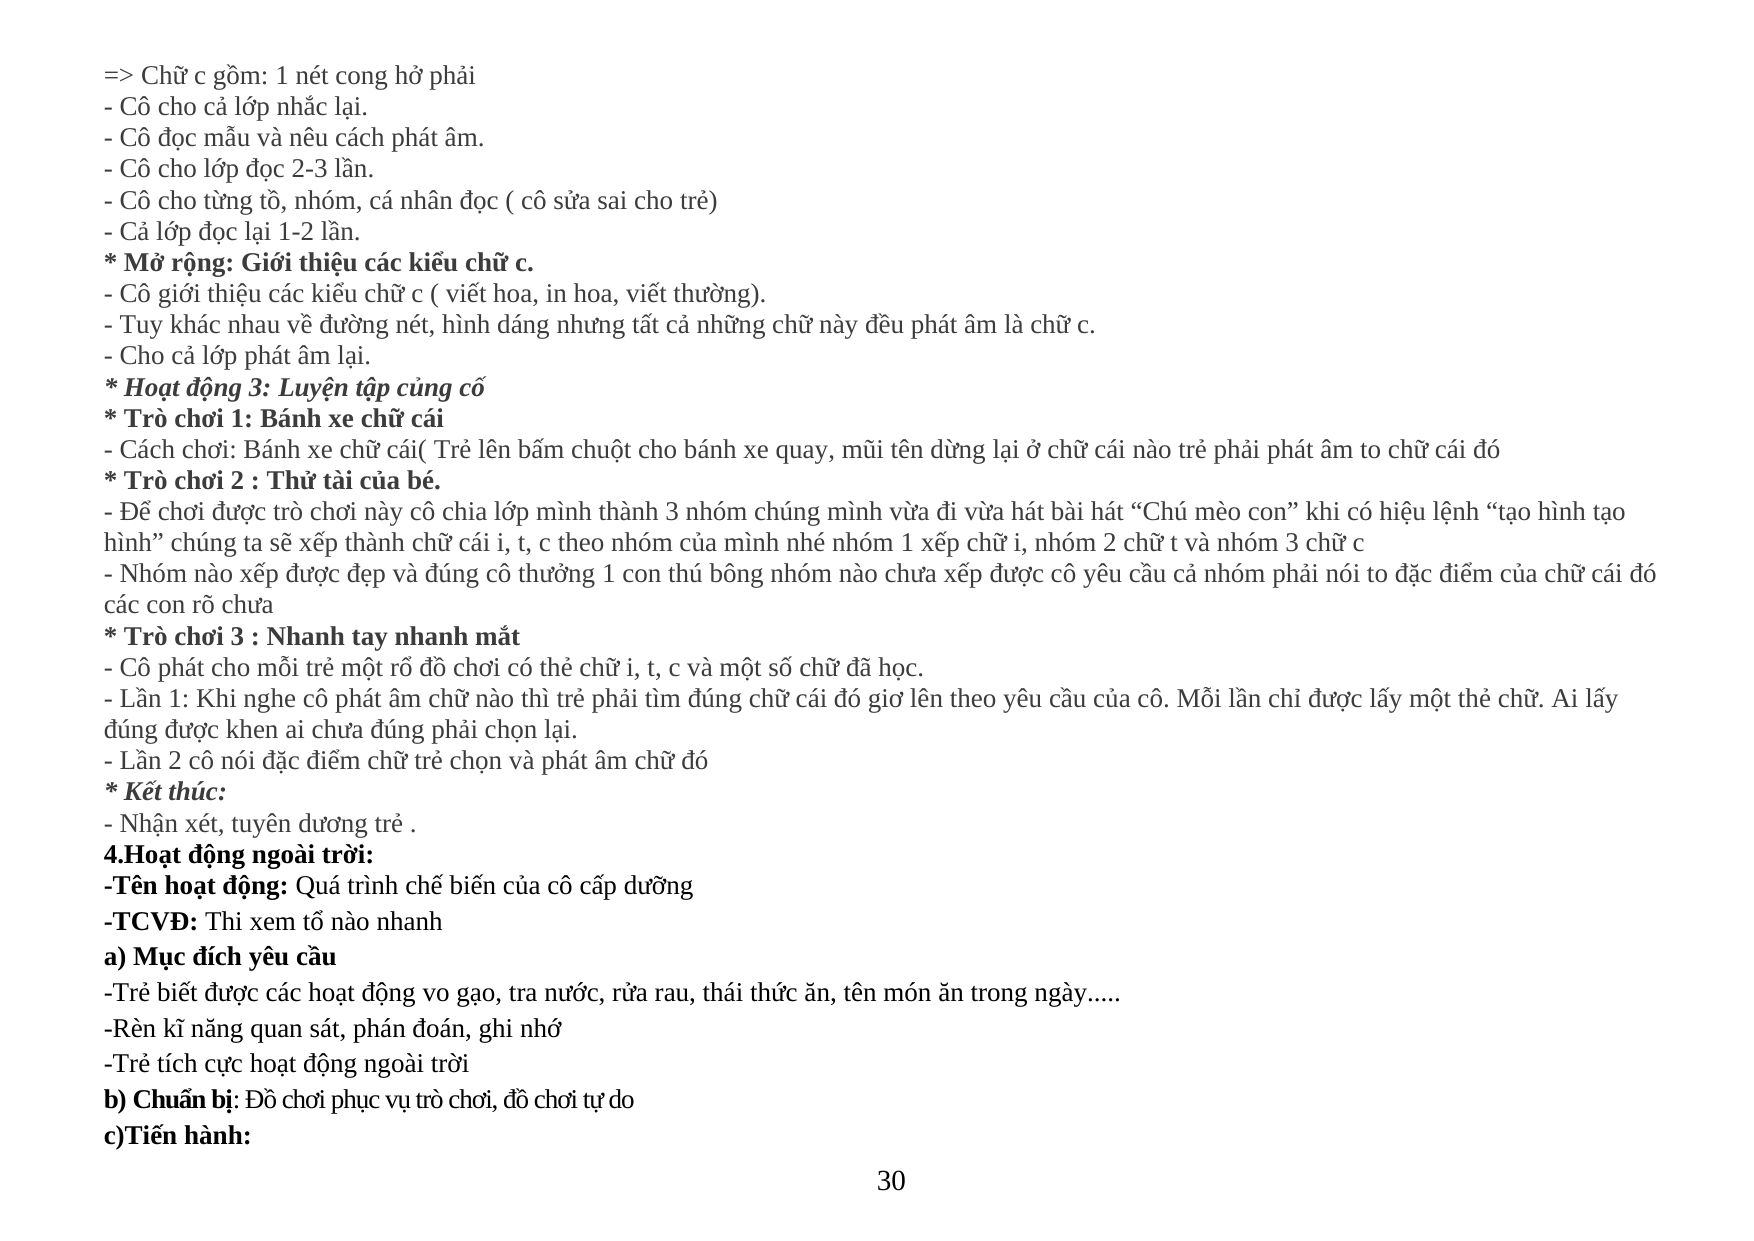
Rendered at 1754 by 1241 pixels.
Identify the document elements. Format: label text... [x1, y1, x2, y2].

text * Hoạt động 3: Luyện tập củng cố [103, 371, 1679, 402]
text * Kết thúc: [103, 776, 1679, 807]
text - Tuy khác nhau về đường nét, hình dáng nhưng tất cả những chữ này đều phát âm là chữ c. [103, 308, 1679, 339]
text -Trẻ tích cực hoạt động ngoài trời [103, 1048, 1679, 1079]
text b) Chuẩn bị: Đồ chơi phục vụ trò chơi, đồ chơi tự do [103, 1083, 1679, 1114]
text - Cô cho cả lớp nhắc lại. [103, 90, 1679, 121]
text - Cô cho từng tồ, nhóm, cá nhân đọc ( cô sửa sai cho trẻ) [103, 184, 1679, 215]
text -Trẻ biết được các hoạt động vo gạo, tra nước, rửa rau, thái thức ăn, tên món ăn trong ngày..... [103, 976, 1679, 1007]
text 4.Hoạt động ngoài trời: [103, 838, 1679, 869]
text - Để chơi được trò chơi này cô chia lớp mình thành 3 nhóm chúng mình vừa đi vừa hát bài hát “Chú mèo con” khi có hiệu lệnh “tạo hình tạo hình” chúng ta sẽ xếp thành chữ cái i, t, c theo nhóm của mình nhé nhóm 1 xếp chữ i, nhóm 2 chữ t và nhóm 3 chữ c [103, 495, 1679, 557]
text -Tên hoạt động: Quá trình chế biến của cô cấp dưỡng [103, 869, 1679, 900]
text * Trò chơi 2 : Thử tài của bé. [103, 464, 1679, 495]
text * Mở rộng: Giới thiệu các kiểu chữ c. [103, 246, 1679, 277]
text - Nhóm nào xếp được đẹp và đúng cô thưởng 1 con thú bông nhóm nào chưa xếp được cô yêu cầu cả nhóm phải nói to đặc điểm của chữ cái đó các con rõ chưa [103, 557, 1679, 620]
text => Chữ c gồm: 1 nét cong hở phải [103, 59, 1679, 90]
text - Cách chơi: Bánh xe chữ cái( Trẻ lên bấm chuột cho bánh xe quay, mũi tên dừng lại ở chữ cái nào trẻ phải phát âm to chữ cái đó [103, 433, 1679, 464]
text - Cho cả lớp phát âm lại. [103, 339, 1679, 371]
text - Lần 1: Khi nghe cô phát âm chữ nào thì trẻ phải tìm đúng chữ cái đó giơ lên theo yêu cầu của cô. Mỗi lần chỉ được lấy một thẻ chữ. Ai lấy đúng được khen ai chưa đúng phải chọn lại. [103, 682, 1679, 744]
text * Trò chơi 1: Bánh xe chữ cái [103, 402, 1679, 433]
text - Cả lớp đọc lại 1-2 lần. [103, 215, 1679, 246]
text - Cô phát cho mỗi trẻ một rổ đồ chơi có thẻ chữ i, t, c và một số chữ đã học. [103, 651, 1679, 682]
text - Nhận xét, tuyên dương trẻ . [103, 807, 1679, 838]
text - Cô đọc mẫu và nêu cách phát âm. [103, 121, 1679, 153]
text -Rèn kĩ năng quan sát, phán đoán, ghi nhớ [103, 1012, 1679, 1043]
text * Trò chơi 3 : Nhanh tay nhanh mắt [103, 620, 1679, 651]
text - Cô cho lớp đọc 2-3 lần. [103, 153, 1679, 184]
text a) Mục đích yêu cầu [103, 940, 1679, 972]
text c)Tiến hành: [103, 1119, 1679, 1150]
text - Cô giới thiệu các kiểu chữ c ( viết hoa, in hoa, viết thường). [103, 277, 1679, 308]
text -TCVĐ: Thi xem tổ nào nhanh [103, 905, 1679, 936]
text - Lần 2 cô nói đặc điểm chữ trẻ chọn và phát âm chữ đó [103, 744, 1679, 776]
